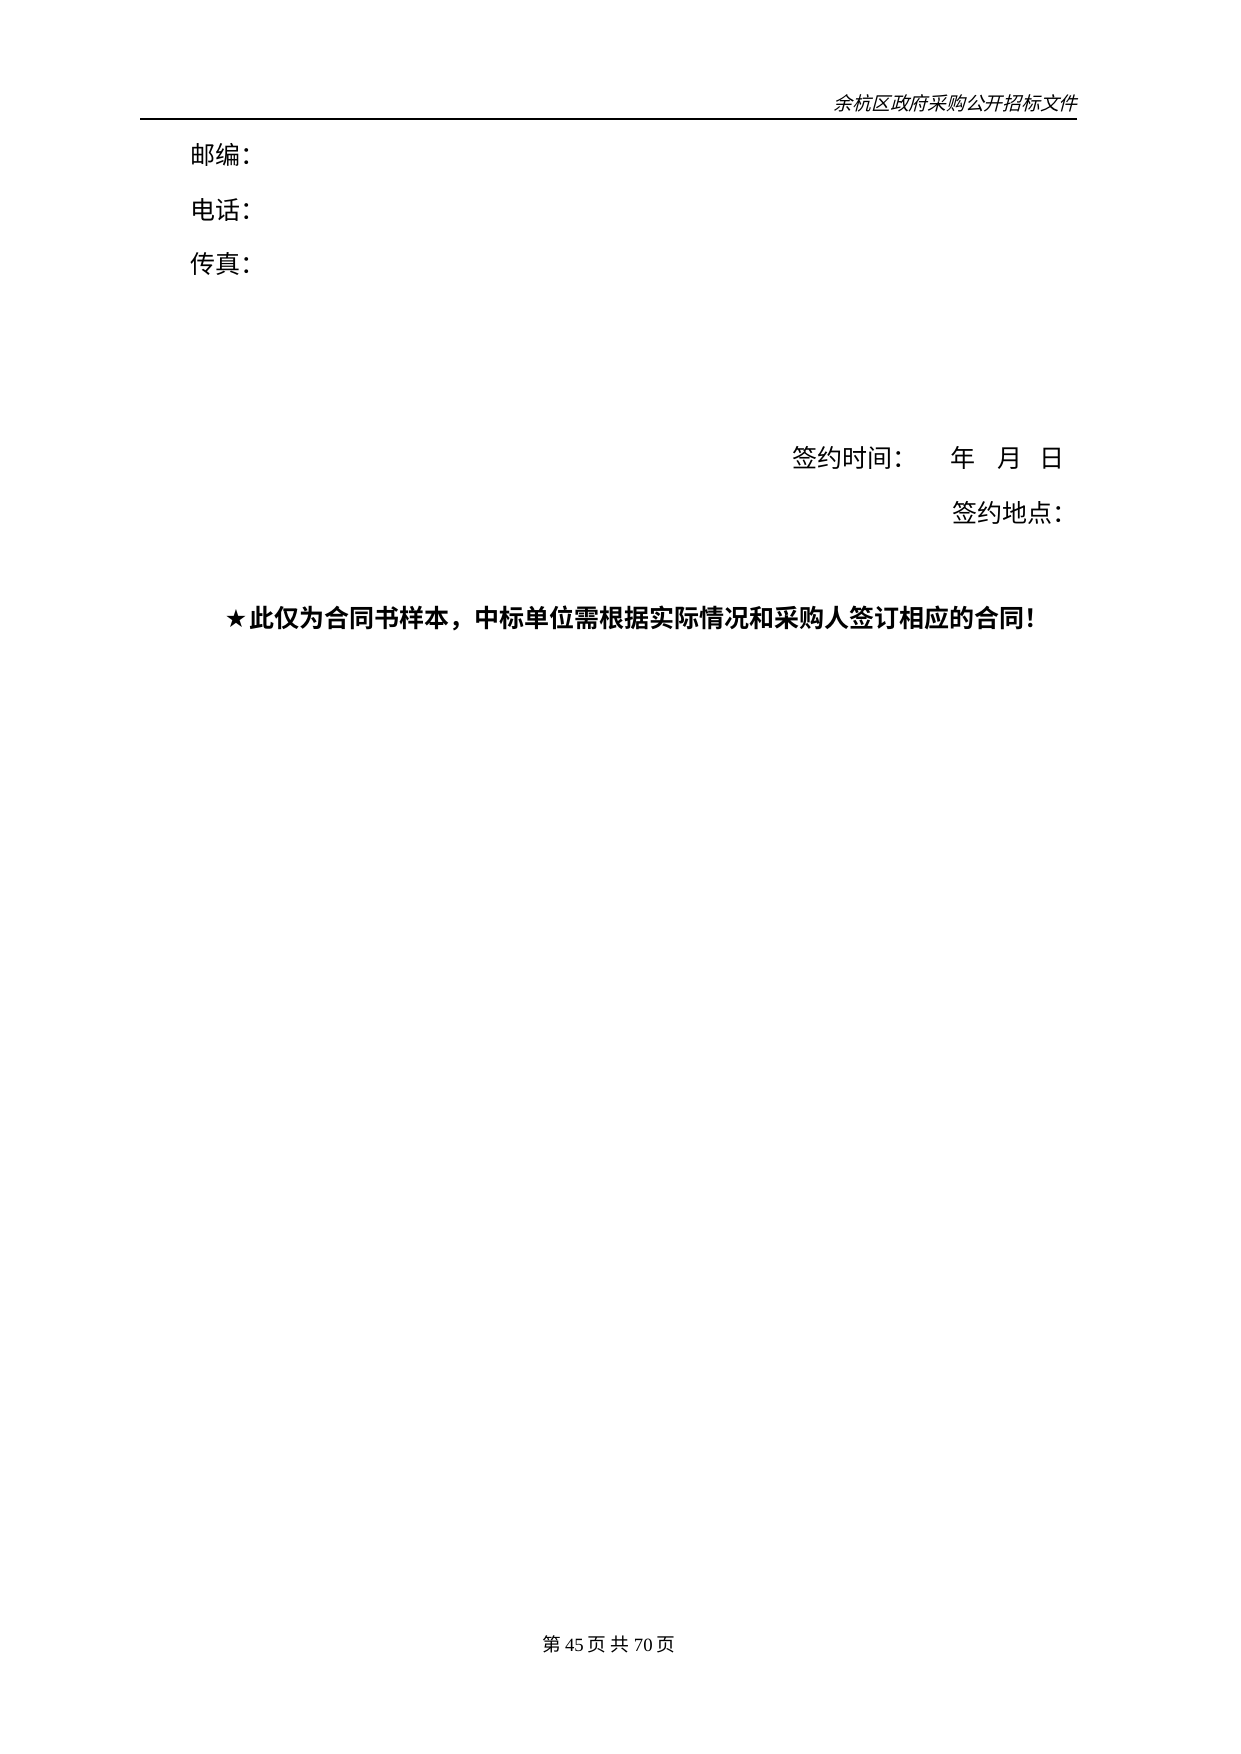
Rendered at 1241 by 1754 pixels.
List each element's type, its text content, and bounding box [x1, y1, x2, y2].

text 签约地点： [140, 493, 1077, 529]
text 签约时间： 年 月 日 [140, 439, 1065, 475]
text 传真： [140, 244, 1077, 281]
text 电话： [140, 190, 1077, 226]
text 邮编： [140, 136, 1077, 172]
text ★此仅为合同书样本，中标单位需根据实际情况和采购人签订相应的合同！ [140, 599, 1077, 635]
